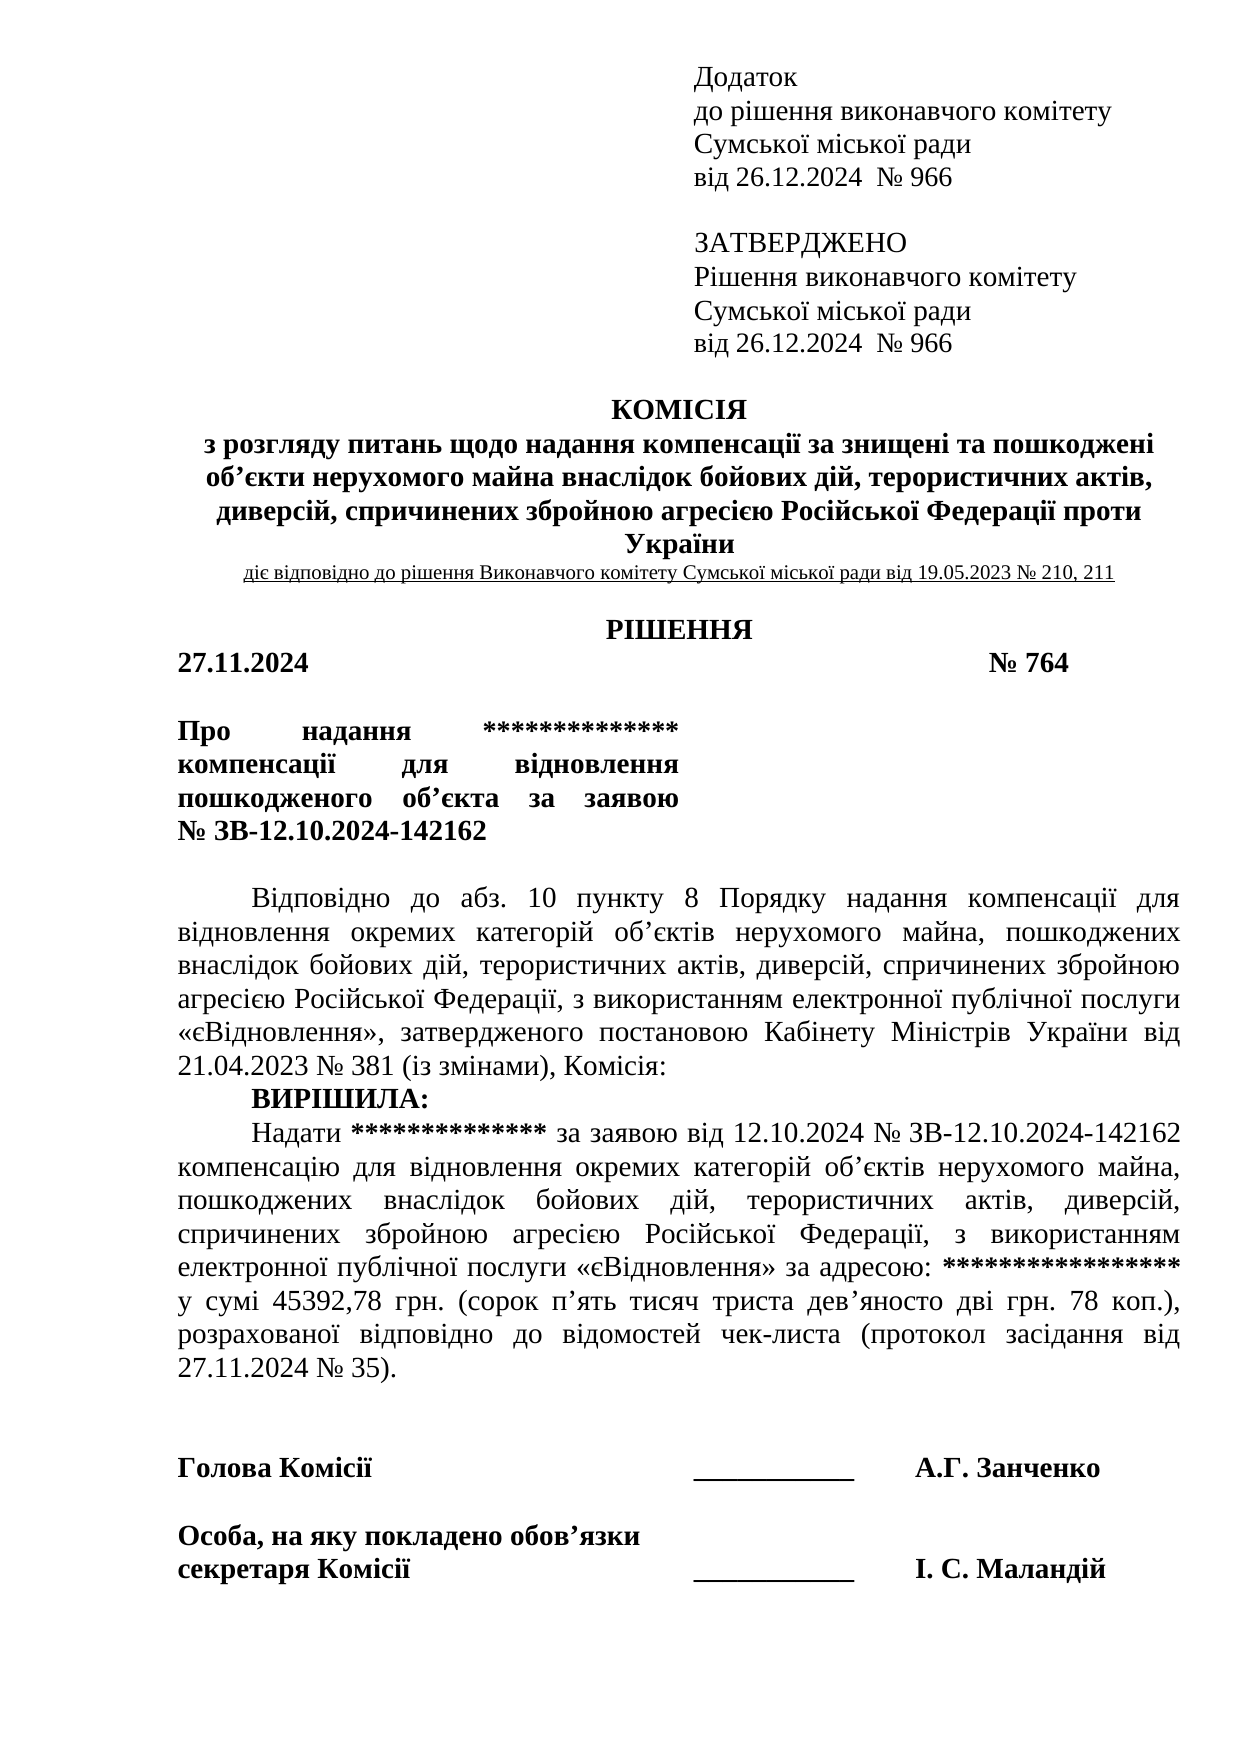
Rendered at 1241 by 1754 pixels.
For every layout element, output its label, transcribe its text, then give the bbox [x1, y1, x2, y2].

text Надати ************** за заявою від 12.10.2024 № ЗВ-12.10.2024-142162 компенсацію для відновлення окремих категорій об’єктів нерухомого майна, пошкоджених внаслідок бойових дій, терористичних актів, диверсій, спричинених збройною агресією Російської Федерації, з використанням електронної публічної послуги «єВідновлення» за адресою: ***************** у сумі 45392,78 грн. (сорок п’ять тисяч триста дев’яносто дві грн. 78 коп.), розрахованої відповідно до відомостей чек-листа (протокол засідання від 27.11.2024 № 35). [177, 1115, 1181, 1383]
text ЗАТВЕРДЖЕНО [177, 226, 1181, 259]
text Рішення виконавчого комітету [620, 259, 1181, 293]
text Додаток [177, 59, 1181, 93]
text з розгляду питань щодо надання компенсації за знищені та пошкоджені об’єкти нерухомого майна внаслідок бойових дій, терористичних актів, диверсій, спричинених збройною агресією Російської Федерації проти України [177, 426, 1181, 560]
text від 26.12.2024 № 966 [620, 326, 1181, 359]
text Відповідно до абз. 10 пункту 8 Порядку надання компенсації для відновлення окремих категорій об’єктів нерухомого майна, пошкоджених внаслідок бойових дій, терористичних актів, диверсій, спричинених збройною агресією Російської Федерації, з використанням електронної публічної послуги «єВідновлення», затвердженого постановою Кабінету Міністрів України від 21.04.2023 № 381 (із змінами), Комісія: [177, 880, 1181, 1082]
text Сумської міської ради [620, 293, 1181, 326]
text ВИРІШИЛА: [177, 1082, 1181, 1115]
text Особа, на яку покладено обов’язки [177, 1518, 1181, 1551]
text до рішення виконавчого комітету [620, 93, 1181, 126]
text Про надання ************** компенсації для відновлення пошкодженого об’єкта за заявою № ЗВ-12.10.2024-142162 [177, 713, 679, 847]
text діє відповідно до рішення Виконавчого комітету Сумської міської ради від 19.05.2023 № 210, 211 [177, 560, 1181, 612]
text секретаря Комісії ___________ І. С. Маландій [177, 1551, 1181, 1585]
text від 26.12.2024 № 966 [620, 160, 1181, 192]
text РІШЕННЯ [177, 612, 1181, 646]
text 27.11.2024 № 764 [177, 646, 1181, 679]
text Сумської міської ради [620, 126, 1181, 160]
text КОМІСІЯ [177, 392, 1181, 426]
text Голова Комісії ___________ А.Г. Занченко [177, 1451, 1181, 1484]
